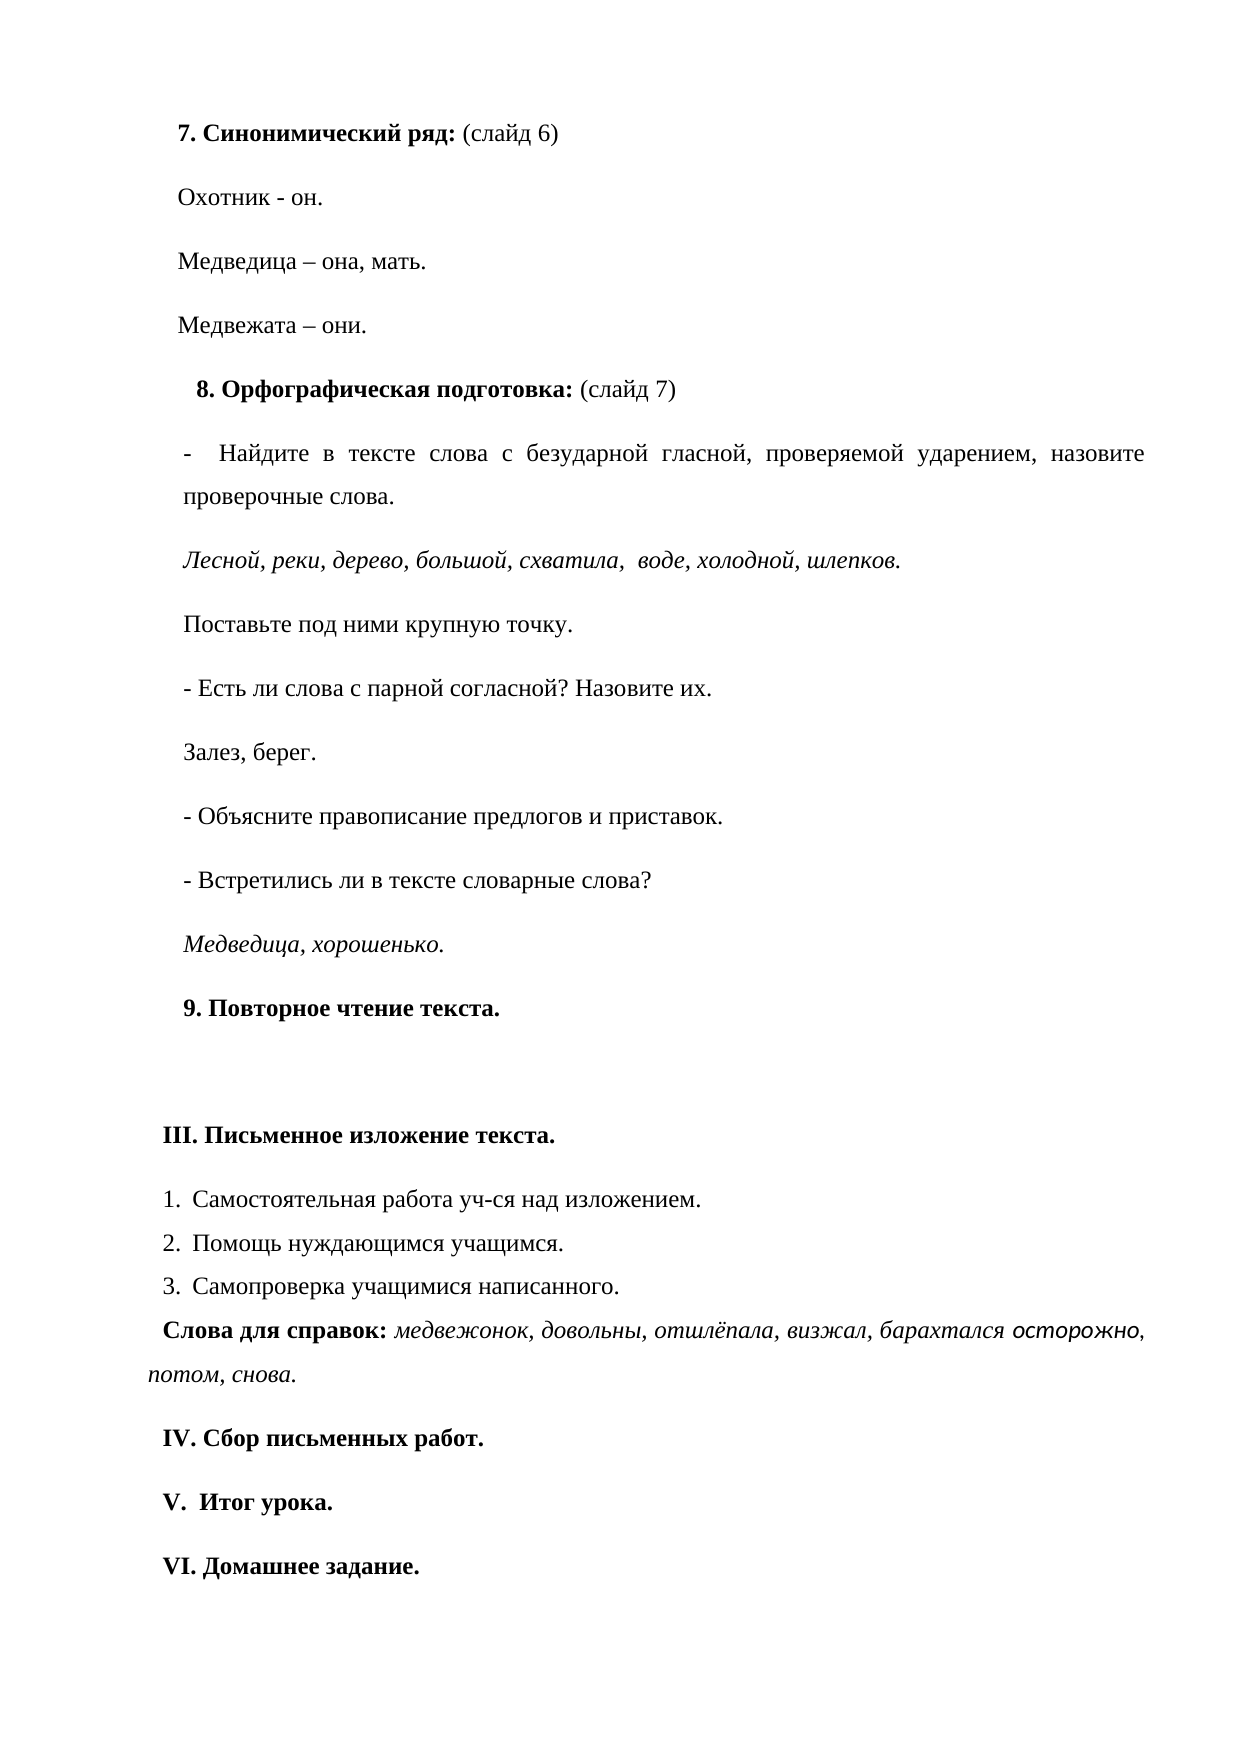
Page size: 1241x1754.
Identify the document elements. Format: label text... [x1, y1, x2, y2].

text Медвежата – они. [148, 310, 1146, 339]
text - Есть ли слова с парной согласной? Назовите их. [183, 673, 1146, 702]
text Медведица – она, мать. [148, 246, 1146, 275]
text IV. Сбор письменных работ. [148, 1423, 1146, 1452]
list Самопроверка учащимися написанного. [148, 1271, 1146, 1299]
text V. Итог урока. [148, 1487, 1146, 1516]
text Залез, берег. [183, 737, 1146, 766]
text - Найдите в тексте слова с безударной гласной, проверяемой ударением, назовите проверочные слова. [183, 438, 1146, 510]
text Охотник - он. [148, 182, 1146, 211]
text Медведица, хорошенько. [183, 929, 1146, 957]
text III. Письменное изложение текста. [148, 1121, 1146, 1149]
text Лесной, реки, дерево, большой, схватила, воде, холодной, шлепков. [183, 545, 1146, 574]
text - Встретились ли в тексте словарные слова? [183, 865, 1146, 893]
text Поставьте под ними крупную точку. [183, 609, 1146, 638]
list Помощь нуждающимся учащимся. [148, 1228, 1146, 1256]
list Самостоятельная работа уч-ся над изложением. [148, 1184, 1146, 1213]
text - Объясните правописание предлогов и приставок. [183, 801, 1146, 829]
text Слова для справок: медвежонок, довольны, отшлёпала, визжал, барахтался осторожно, потом, снова. [148, 1314, 1146, 1388]
text 9. Повторное чтение текста. [183, 993, 1146, 1021]
text VI. Домашнее задание. [148, 1551, 1146, 1579]
text 7. Синонимический ряд: (слайд 6) [148, 118, 1146, 147]
text 8. Орфографическая подготовка: (слайд 7) [183, 374, 1146, 403]
